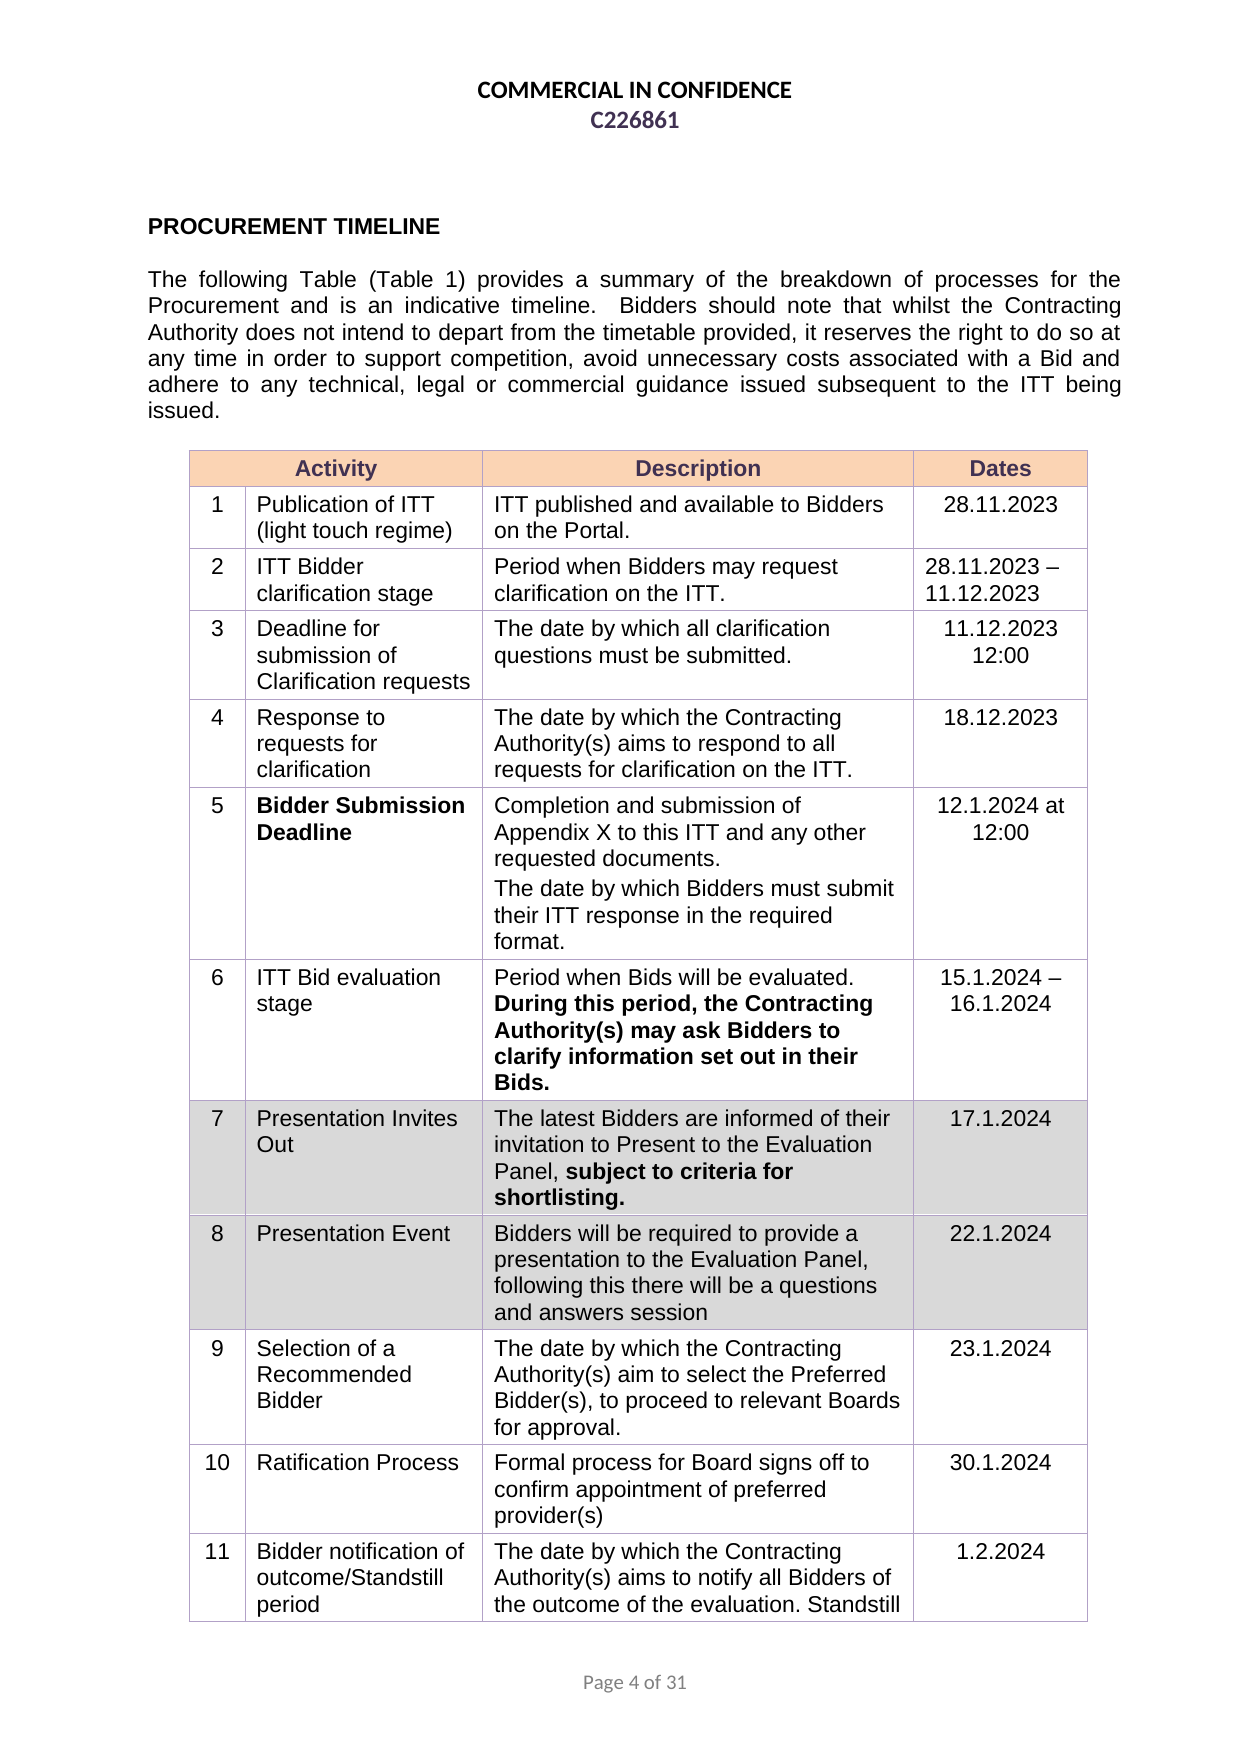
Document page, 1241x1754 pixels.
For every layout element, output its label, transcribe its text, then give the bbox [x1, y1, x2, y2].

table_cell Bidders will be required to provide a presentation to the Evaluation Panel, following this there will be a questions and answers session [483, 1216, 913, 1329]
table_cell 7 [190, 1101, 245, 1214]
table_cell Presentation Invites Out [246, 1101, 482, 1214]
table_cell Publication of ITT (light touch regime) [246, 487, 482, 548]
table_cell 1 [190, 487, 245, 548]
table_cell Presentation Event [246, 1216, 482, 1329]
table_cell 9 [190, 1330, 245, 1444]
table_cell 12.1.2024 at 12:00 [914, 788, 1087, 959]
table_cell Period when Bids will be evaluated. During this period, the Contracting Authority(s) may ask Bidders to clarify information set out in their Bids. [483, 960, 913, 1100]
table_cell 4 [190, 700, 245, 787]
table_cell 30.1.2024 [914, 1445, 1087, 1533]
table_header Dates [914, 451, 1087, 486]
table_cell Selection of a Recommended Bidder [246, 1330, 482, 1444]
table_cell 3 [190, 611, 245, 698]
list procurement TIMELINE [148, 213, 1122, 239]
table_cell Response to requests for clarification [246, 700, 482, 787]
table_cell The latest Bidders are informed of their invitation to Present to the Evaluation Panel, subject to criteria for shortlisting. [483, 1101, 913, 1214]
table_cell 15.1.2024 – 16.1.2024 [914, 960, 1087, 1100]
table_cell Bidder Submission Deadline [246, 788, 482, 959]
text The following Table (Table 1) provides a summary of the breakdown of processes for the Procurement and is an indicative timeline. Bidders should note that whilst the Contracting Authority does not intend to depart from the timetable provided, it reserves the right to do so at any time in order to support competition, avoid unnecessary costs associated with a Bid and adhere to any technical, legal or commercial guidance issued subsequent to the ITT being issued. [148, 266, 1122, 424]
table_cell 11.12.2023 12:00 [914, 611, 1087, 698]
table_cell Formal process for Board signs off to confirm appointment of preferred provider(s) [483, 1445, 913, 1533]
table_cell Deadline for submission of Clarification requests [246, 611, 482, 698]
table_cell ITT Bidder clarification stage [246, 549, 482, 610]
table_cell ITT Bid evaluation stage [246, 960, 482, 1100]
table_cell Completion and submission of Appendix X to this ITT and any other requested documents. The date by which Bidders must submit their ITT response in the required format. [483, 788, 913, 959]
table_cell 28.11.2023 – 11.12.2023 [914, 549, 1087, 610]
table_cell The date by which the Contracting Authority(s) aim to select the Preferred Bidder(s), to proceed to relevant Boards for approval. [483, 1330, 913, 1444]
table_cell ITT published and available to Bidders on the Portal. [483, 487, 913, 548]
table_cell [246, 1534, 482, 1621]
table_cell 23.1.2024 [914, 1330, 1087, 1444]
table_cell Period when Bidders may request clarification on the ITT. [483, 549, 913, 610]
table_cell 1.2.2024 [914, 1534, 1087, 1621]
table_cell 11 [190, 1534, 245, 1621]
table_cell 18.12.2023 [914, 700, 1087, 787]
table_cell 17.1.2024 [914, 1101, 1087, 1214]
table_cell The date by which all clarification questions must be submitted. [483, 611, 913, 698]
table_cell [483, 1534, 913, 1621]
table_cell 28.11.2023 [914, 487, 1087, 548]
table_header Activity [190, 451, 482, 486]
table_cell 8 [190, 1216, 245, 1329]
table_cell 2 [190, 549, 245, 610]
table_cell 5 [190, 788, 245, 959]
table_cell 22.1.2024 [914, 1216, 1087, 1329]
table_cell 6 [190, 960, 245, 1100]
table_cell The date by which the Contracting Authority(s) aims to respond to all requests for clarification on the ITT. [483, 700, 913, 787]
table_cell 10 [190, 1445, 245, 1533]
table_cell Ratification Process [246, 1445, 482, 1533]
table_header Description [483, 451, 913, 486]
